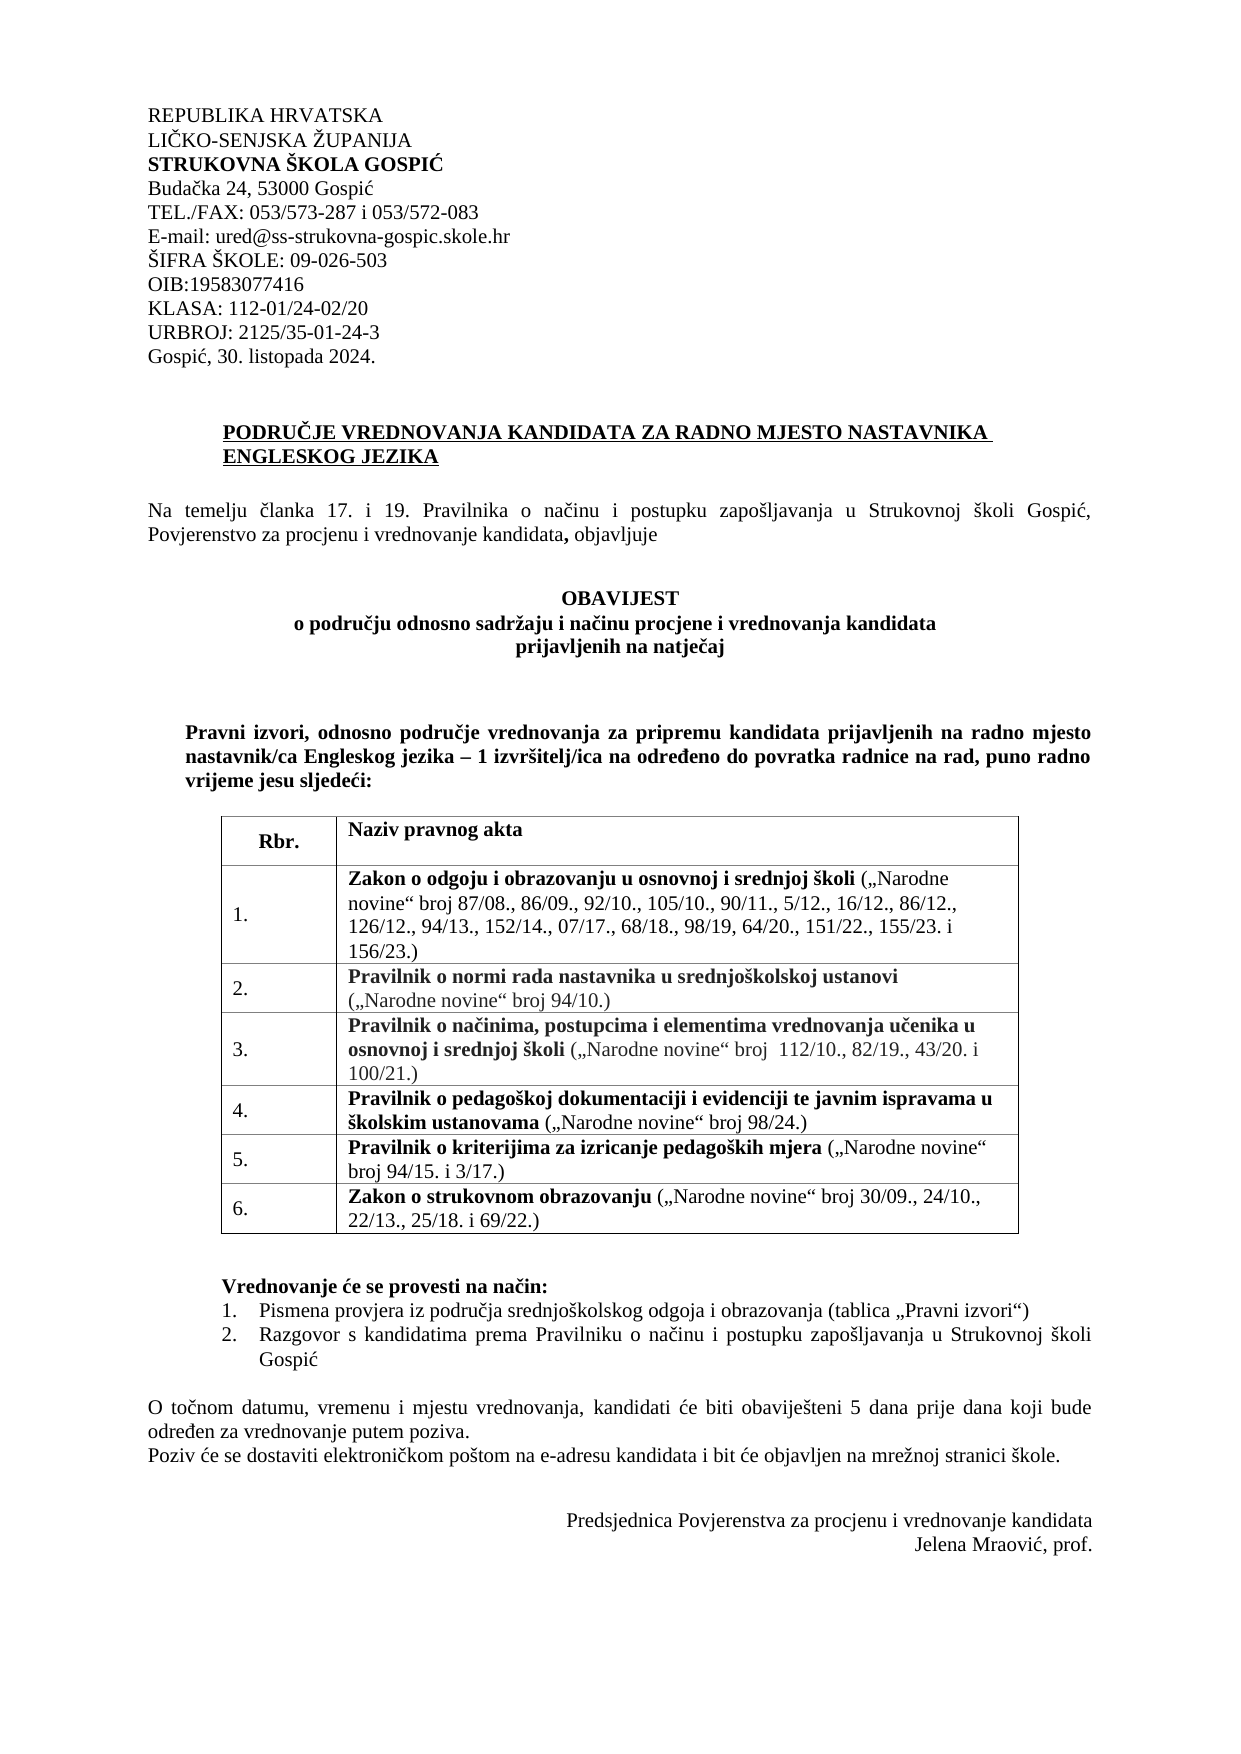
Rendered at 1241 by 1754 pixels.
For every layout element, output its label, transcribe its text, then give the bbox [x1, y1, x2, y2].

text Jelena Mraović, prof. [148, 1532, 1093, 1556]
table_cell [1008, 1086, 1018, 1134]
text OIB:19583077416 [148, 272, 1093, 296]
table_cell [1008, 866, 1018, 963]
table_cell 4. [222, 1086, 336, 1134]
text OBAVIJEST o području odnosno sadržaju i načinu procjene i vrednovanja kandidata prijavljenih na natječaj [148, 586, 1093, 658]
list Pismena provjera iz područja srednjoškolskog odgoja i obrazovanja (tablica „Pravni izvori“) [221, 1298, 1093, 1322]
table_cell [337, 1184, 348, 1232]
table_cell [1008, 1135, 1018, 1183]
table_cell 3. [222, 1013, 336, 1085]
text TEL./FAX: 053/573-287 i 053/572-083 [148, 200, 1093, 224]
list Razgovor s kandidatima prema Pravilniku o načinu i postupku zapošljavanja u Strukovnoj školi Gospić [221, 1322, 1093, 1371]
text PODRUČJE VREDNOVANJA KANDIDATA ZA RADNO MJESTO NASTAVNIKA ENGLESKOG JEZIKA [223, 420, 1093, 468]
text Na temelju članka 17. i 19. Pravilnika o načinu i postupku zapošljavanja u Strukovnoj školi Gospić, Povjerenstvo za procjenu i vrednovanje kandidata, objavljuje [148, 497, 1093, 546]
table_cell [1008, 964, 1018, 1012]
text Gospić, 30. listopada 2024. [148, 344, 1093, 368]
text E-mail: ured@ss-strukovna-gospic.skole.hr [148, 224, 1093, 248]
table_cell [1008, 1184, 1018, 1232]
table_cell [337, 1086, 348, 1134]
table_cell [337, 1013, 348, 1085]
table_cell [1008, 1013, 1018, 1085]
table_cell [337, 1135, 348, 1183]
text STRUKOVNA ŠKOLA GOSPIĆ [148, 152, 1093, 176]
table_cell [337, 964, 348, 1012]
text O točnom datumu, vremenu i mjestu vrednovanja, kandidati će biti obaviješteni 5 dana prije dana koji bude određen za vrednovanje putem poziva. [148, 1394, 1093, 1443]
table_cell 6. [222, 1184, 336, 1232]
table_cell 1. [222, 866, 336, 963]
text Budačka 24, 53000 Gospić [148, 176, 1093, 200]
table_header Naziv pravnog akta [337, 817, 1018, 865]
table_cell 5. [222, 1135, 336, 1183]
text KLASA: 112-01/24-02/20 [148, 296, 1093, 320]
text REPUBLIKA HRVATSKA [148, 103, 1093, 127]
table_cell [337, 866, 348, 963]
table_header Rbr. [222, 817, 336, 865]
text ŠIFRA ŠKOLE: 09-026-503 [148, 248, 1093, 272]
text LIČKO-SENJSKA ŽUPANIJA [148, 127, 1093, 152]
text URBROJ: 2125/35-01-24-3 [148, 320, 1093, 344]
table_cell 2. [222, 964, 336, 1012]
text Predsjednica Povjerenstva za procjenu i vrednovanje kandidata [148, 1507, 1093, 1532]
text Vrednovanje će se provesti na način: [148, 1274, 1093, 1298]
text Pravni izvori, odnosno područje vrednovanja za pripremu kandidata prijavljenih na radno mjesto nastavnik/ca Engleskog jezika – 1 izvršitelj/ica na određeno do povratka radnice na rad, puno radno vrijeme jesu sljedeći: [185, 720, 1093, 792]
text Poziv će se dostaviti elektroničkom poštom na e-adresu kandidata i bit će objavljen na mrežnoj stranici škole. [148, 1443, 1093, 1467]
